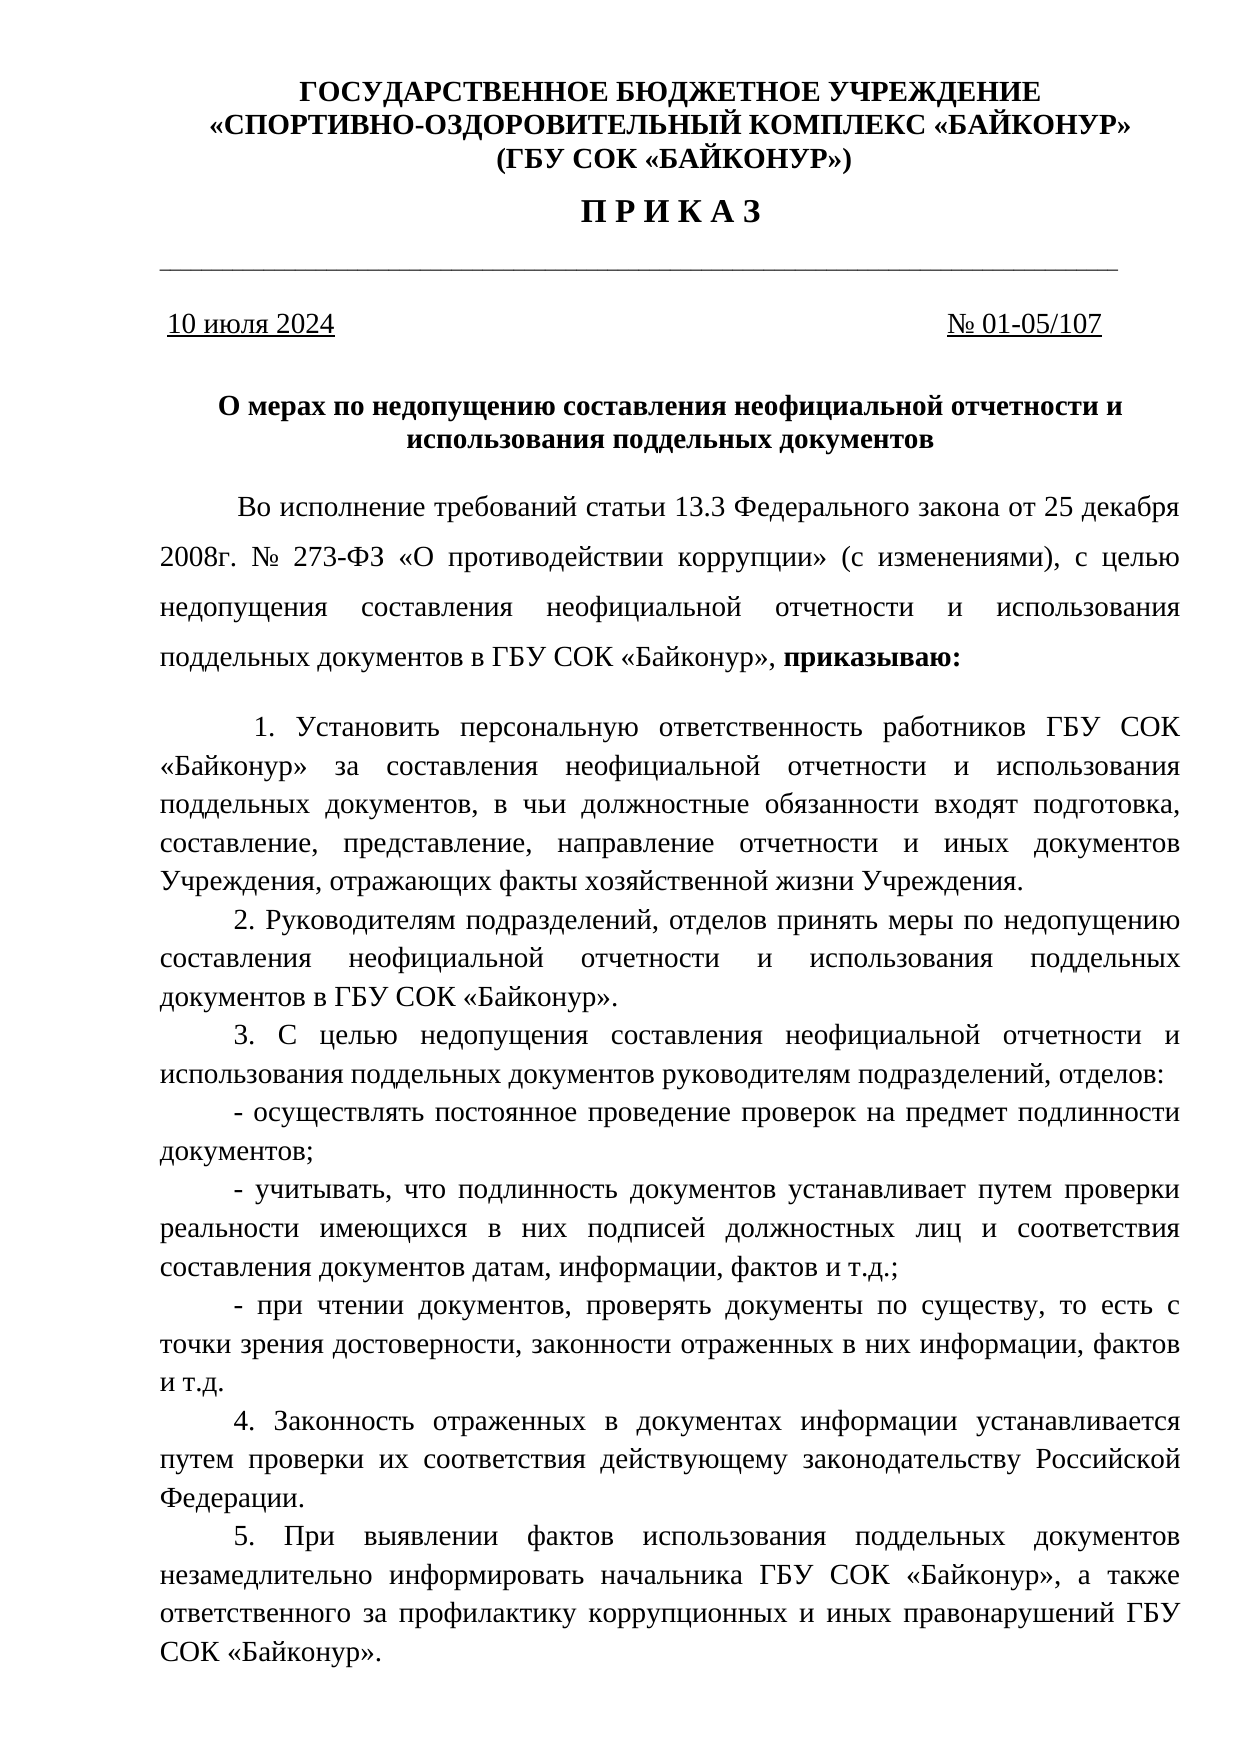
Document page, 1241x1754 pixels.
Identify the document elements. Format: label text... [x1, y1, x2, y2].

text Во исполнение требований статьи 13.3 Федерального закона от 25 декабря 2008г. № 273-ФЗ «О противодействии коррупции» (с изменениями), с целью недопущения составления неофициальной отчетности и использования поддельных документов в ГБУ СОК «Байконур», приказываю: [159, 489, 1181, 673]
text 3. С целью недопущения составления неофициальной отчетности и использования поддельных документов руководителям подразделений, отделов: [159, 1017, 1181, 1089]
text О мерах по недопущению составления неофициальной отчетности и использования поддельных документов [159, 388, 1181, 455]
text - учитывать, что подлинность документов устанавливает путем проверки реальности имеющихся в них подписей должностных лиц и соответствия составления документов датам, информации, фактов и т.д.; [159, 1172, 1181, 1282]
text - при чтении документов, проверять документы по существу, то есть с точки зрения достоверности, законности отраженных в них информации, фактов и т.д. [159, 1287, 1181, 1398]
text 10 июля 2024 № 01-05/107 [159, 306, 1181, 340]
text «СПОРТИВНО-ОЗДОРОВИТЕЛЬНЫЙ КОМПЛЕКС «БАЙКОНУР» [159, 107, 1181, 141]
text 4. Законность отраженных в документах информации устанавливается путем проверки их соответствия действующему законодательству Российской Федерации. [159, 1403, 1181, 1513]
text (ГБУ СОК «БАЙКОНУР») [159, 141, 1181, 174]
text 5. При выявлении фактов использования поддельных документов незамедлительно информировать начальника ГБУ СОК «Байконур», а также ответственного за профилактику коррупционных и иных правонарушений ГБУ СОК «Байконур». [159, 1518, 1181, 1668]
text П Р И К А З [159, 191, 1181, 229]
text 1. Установить персональную ответственность работников ГБУ СОК «Байконур» за составления неофициальной отчетности и использования поддельных документов, в чьи должностные обязанности входят подготовка, составление, представление, направление отчетности и иных документов Учреждения, отражающих факты хозяйственной жизни Учреждения. [159, 709, 1181, 897]
text 2. Руководителям подразделений, отделов принять меры по недопущению составления неофициальной отчетности и использования поддельных документов в ГБУ СОК «Байконур». [159, 902, 1181, 1012]
text ГОСУДАРСТВЕННОЕ БЮДЖЕТНОЕ УЧРЕЖДЕНИЕ [159, 74, 1181, 107]
text ____________________________________________________________________________________________ [159, 249, 1181, 273]
text - осуществлять постоянное проведение проверок на предмет подлинности документов; [159, 1094, 1181, 1167]
